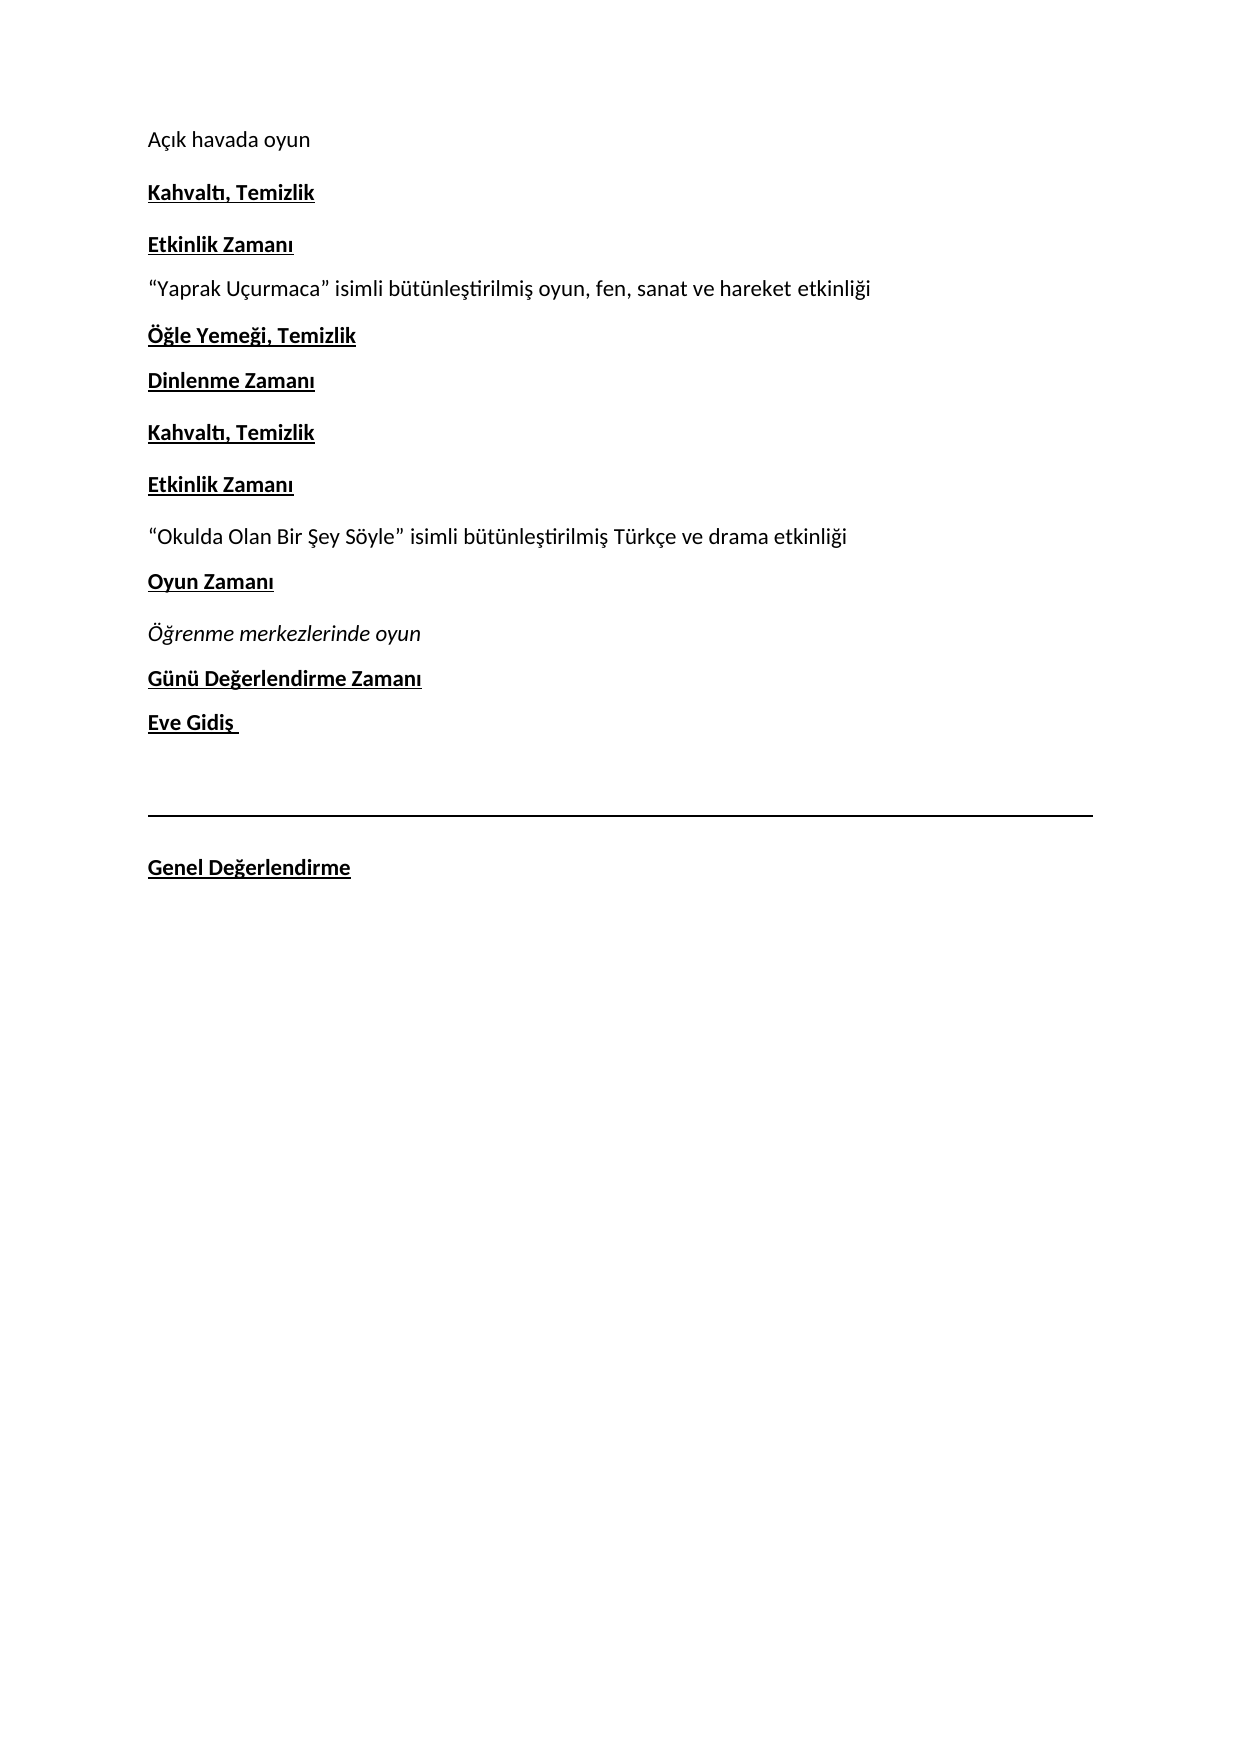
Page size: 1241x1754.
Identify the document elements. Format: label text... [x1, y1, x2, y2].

text Günü Değerlendirme Zamanı [148, 664, 1093, 692]
text Eve Gidiş [148, 708, 1093, 736]
text Öğrenme merkezlerinde oyun [148, 612, 1093, 647]
text Oyun Zamanı [148, 567, 1093, 595]
text Etkinlik Zamanı [148, 463, 1093, 498]
text Kahvaltı, Temizlik [148, 170, 1093, 206]
text Kahvaltı, Temizlik [148, 411, 1093, 446]
text “Okulda Olan Bir Şey Söyle” isimli bütünleştirilmiş Türkçe ve drama etkinliği [148, 515, 1093, 550]
text “Yaprak Uçurmaca” isimli bütünleştirilmiş oyun, fen, sanat ve hareket etkinliği [148, 274, 1093, 302]
text Açık havada oyun [148, 118, 1093, 153]
text Öğle Yemeği, Temizlik [148, 321, 1093, 349]
text Genel Değerlendirme [148, 853, 1093, 881]
text Dinlenme Zamanı [148, 366, 1093, 394]
text Etkinlik Zamanı [148, 222, 1093, 258]
